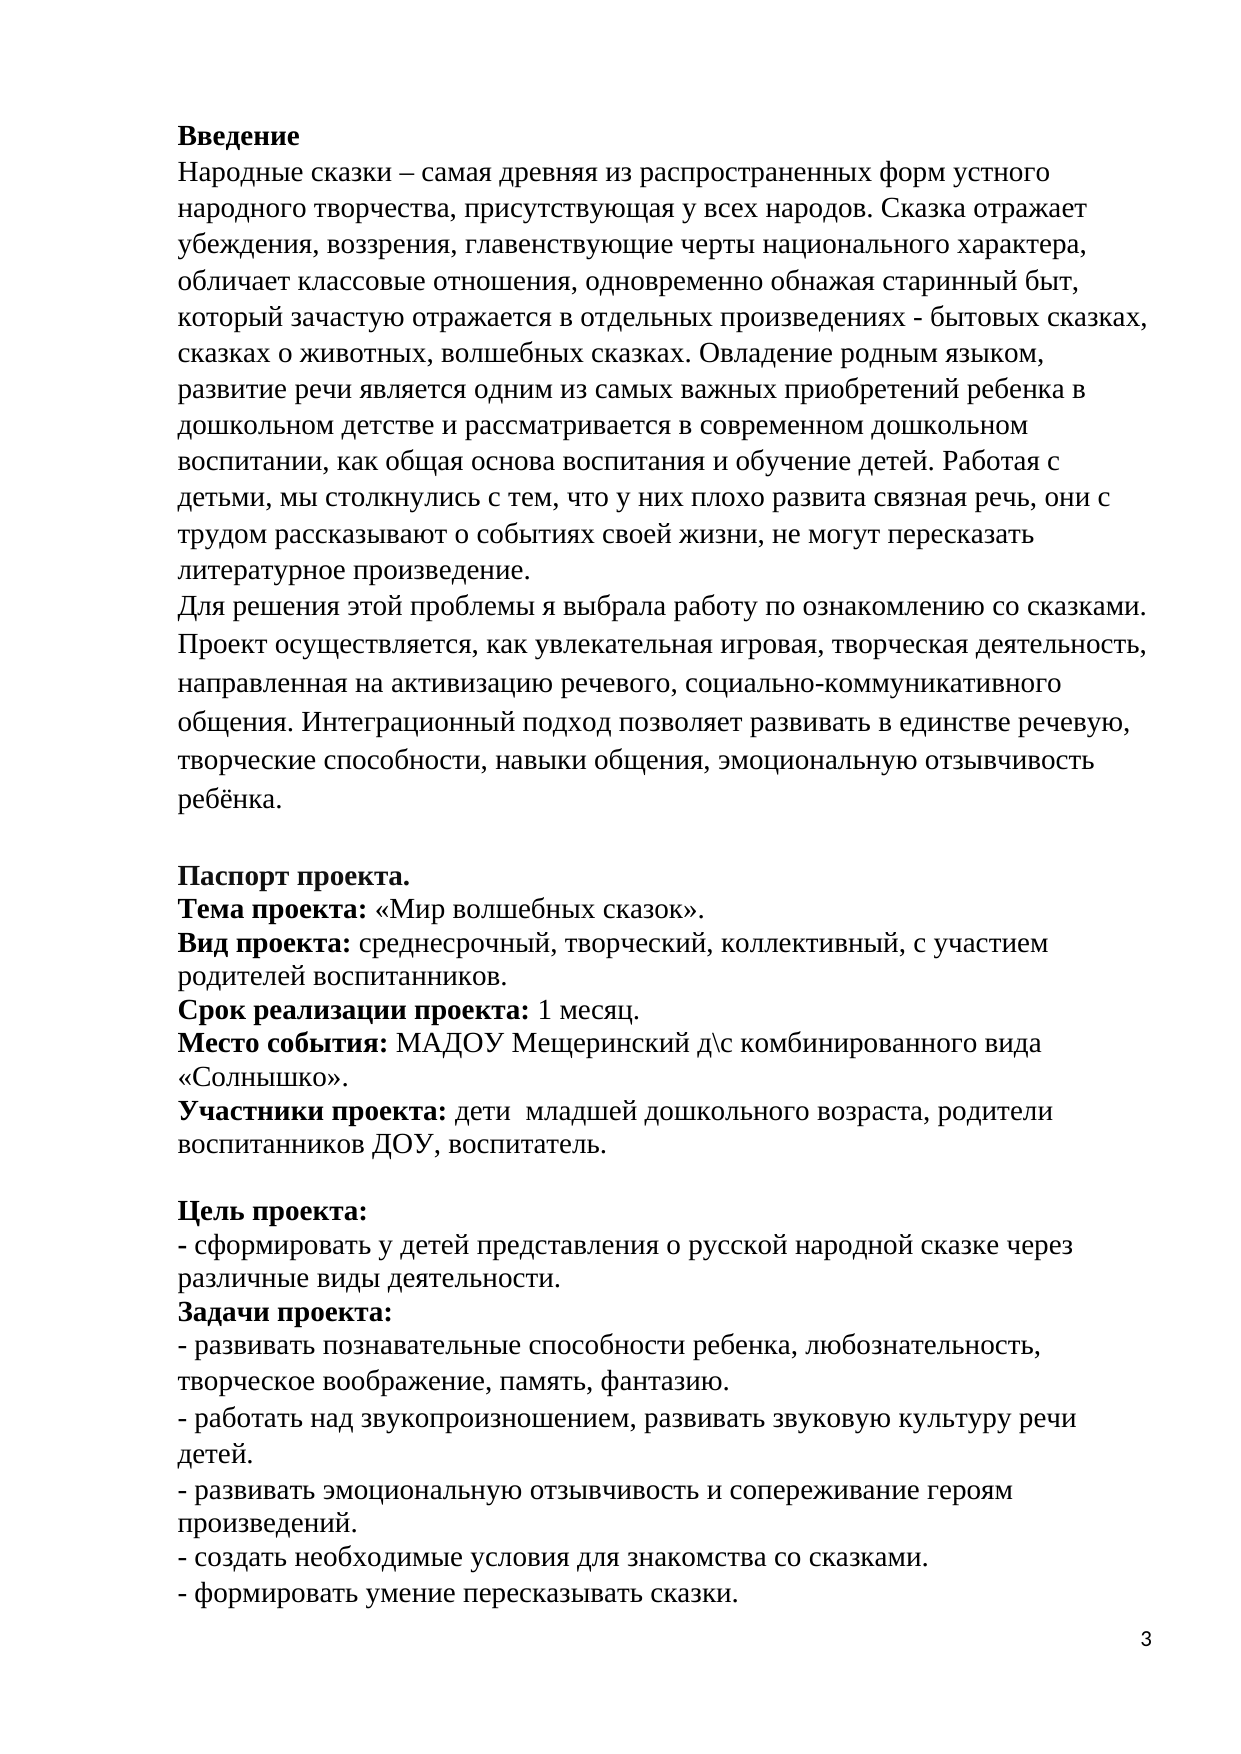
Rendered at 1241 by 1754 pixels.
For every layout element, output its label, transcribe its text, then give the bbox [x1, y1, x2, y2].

text - формировать умение пересказывать сказки. [177, 1575, 1152, 1609]
text Введение [177, 118, 1152, 152]
text Тема проекта: «Мир волшебных сказок». [177, 891, 1152, 925]
text - развивать познавательные способности ребенка, любознательность, творческое воображение, память, фантазию. [177, 1327, 1152, 1397]
text - создать необходимые условия для знакомства со сказками. [177, 1539, 1152, 1573]
text Место события: МАДОУ Мещеринский д\с комбинированного вида [177, 1026, 1152, 1059]
text Участники проекта: дети младшей дошкольного возраста, родители воспитанников ДОУ, воспитатель. [177, 1093, 1152, 1160]
text Вид проекта: среднесрочный, творческий, коллективный, с участием родителей воспитанников. [177, 925, 1152, 992]
text Срок реализации проекта: 1 месяц. [177, 992, 1152, 1026]
text «Солнышко». [177, 1059, 1152, 1093]
text Для решения этой проблемы я выбрала работу по ознакомлению со сказками. Проект осуществляется, как увлекательная игровая, творческая деятельность, направленная на активизацию речевого, социально-коммуникативного общения. Интеграционный подход позволяет развивать в единстве речевую, творческие способности, навыки общения, эмоциональную отзывчивость ребёнка. [177, 588, 1152, 814]
text Цель проекта: [177, 1193, 1152, 1227]
text - развивать эмоциональную отзывчивость и сопереживание героям произведений. [177, 1472, 1152, 1539]
text Задачи проекта: [177, 1294, 1152, 1327]
text Паспорт проекта. [177, 858, 1152, 891]
text Народные сказки – самая древняя из распространенных форм устного народного творчества, присутствующая у всех народов. Сказка отражает убеждения, воззрения, главенствующие черты национального характера, обличает классовые отношения, одновременно обнажая старинный быт, который зачастую отражается в отдельных произведениях - бытовых сказках, сказках о животных, волшебных сказках. Овладение родным языком, развитие речи является одним из самых важных приобретений ребенка в дошкольном детстве и рассматривается в современном дошкольном воспитании, как общая основа воспитания и обучение детей. Работая с детьми, мы столкнулись с тем, что у них плохо развита связная речь, они с трудом рассказывают о событиях своей жизни, не могут пересказать литературное произведение. [177, 154, 1152, 585]
text - сформировать у детей представления о русской народной сказке через различные виды деятельности. [177, 1227, 1152, 1294]
text - работать над звукопроизношением, развивать звуковую культуру речи детей. [177, 1400, 1152, 1469]
